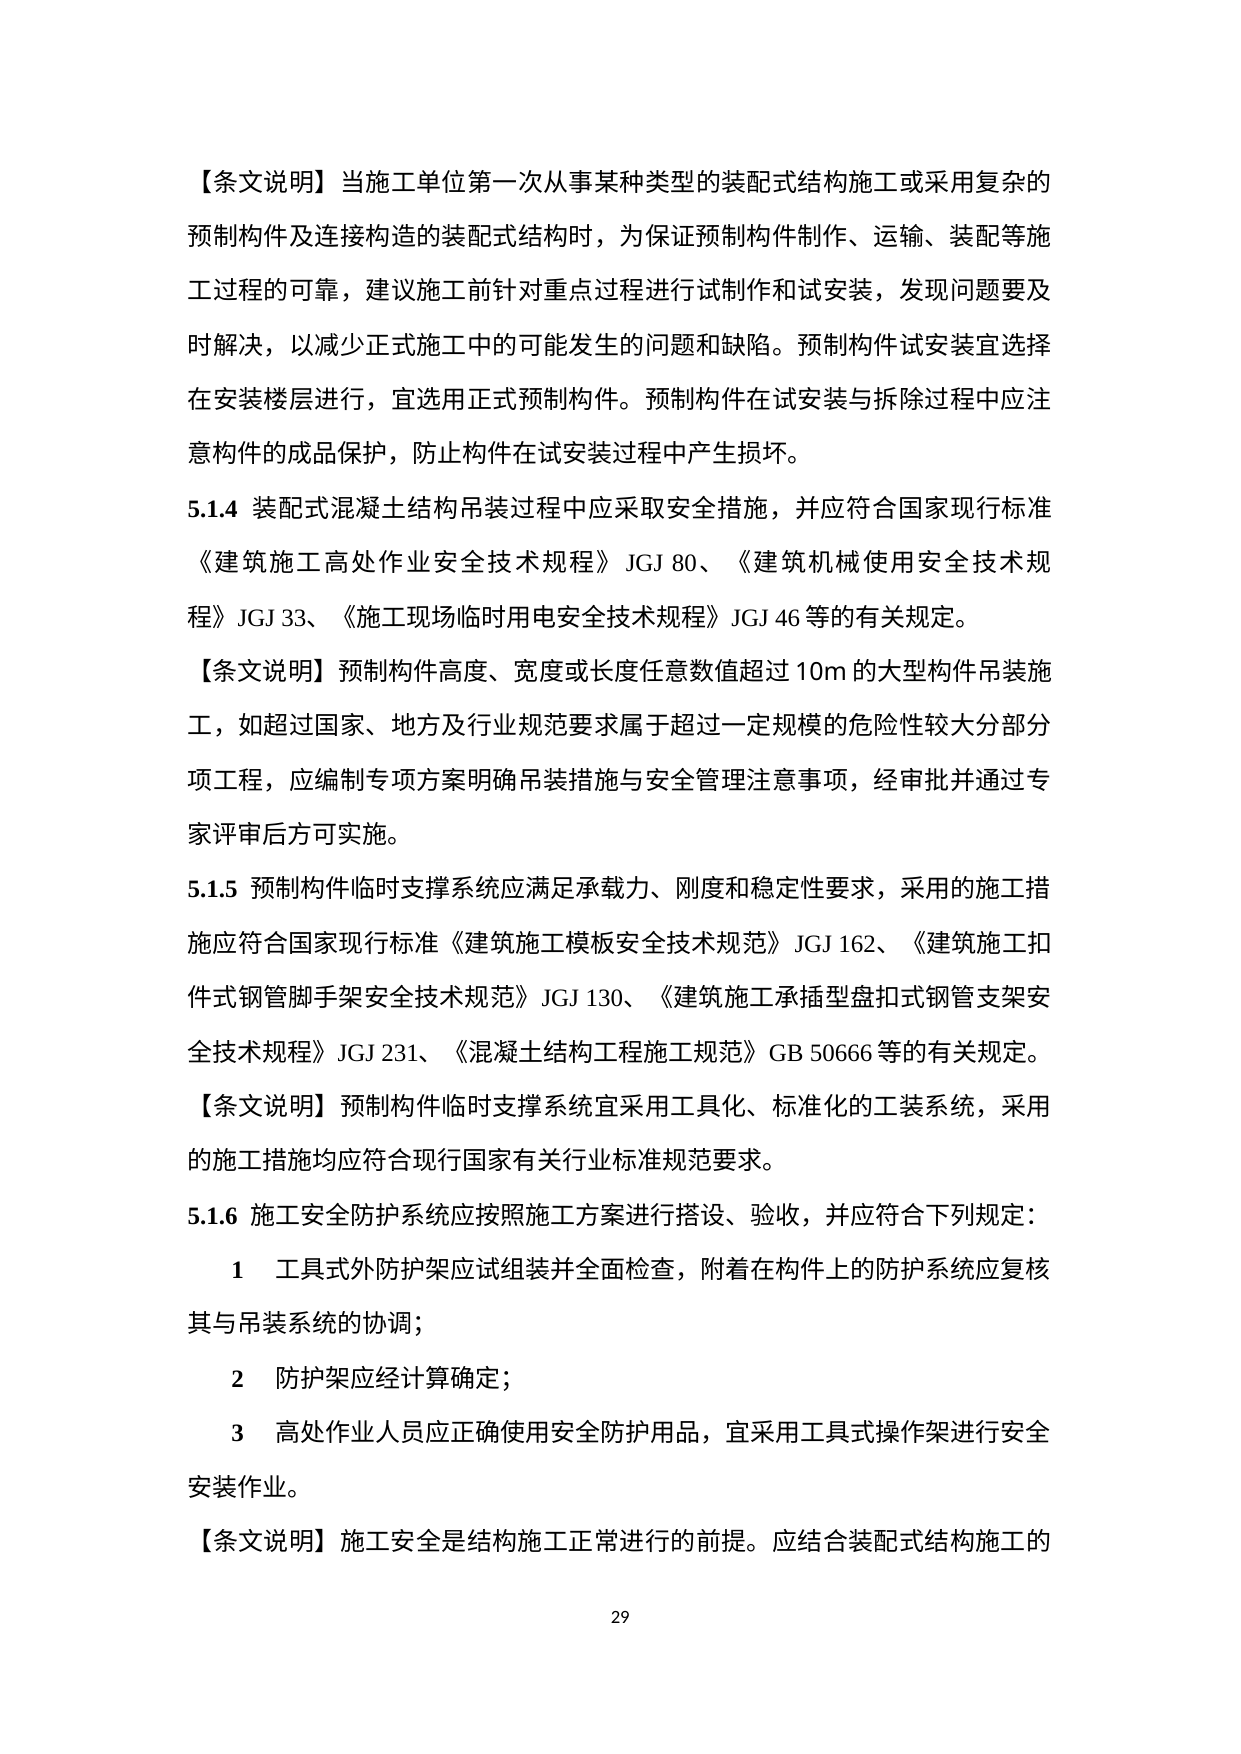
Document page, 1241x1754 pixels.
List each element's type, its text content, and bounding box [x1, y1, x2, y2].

text 【条文说明】预制构件高度、宽度或长度任意数值超过10m的大型构件吊装施工，如超过国家、地方及行业规范要求属于超过一定规模的危险性较大分部分项工程，应编制专项方案明确吊装措施与安全管理注意事项，经审批并通过专家评审后方可实施。 [187, 651, 1053, 851]
subtitle 5.1.4 装配式混凝土结构吊装过程中应采取安全措施，并应符合国家现行标准《建筑施工高处作业安全技术规程》JGJ 80、《建筑机械使用安全技术规程》JGJ 33、《施工现场临时用电安全技术规程》JGJ 46等的有关规定。 [187, 488, 1053, 633]
text 【条文说明】预制构件临时支撑系统宜采用工具化、标准化的工装系统，采用的施工措施均应符合现行国家有关行业标准规范要求。 [187, 1086, 1053, 1177]
subtitle 5.1.6 施工安全防护系统应按照施工方案进行搭设、验收，并应符合下列规定： [187, 1195, 1053, 1231]
text 【条文说明】当施工单位第一次从事某种类型的装配式结构施工或采用复杂的预制构件及连接构造的装配式结构时，为保证预制构件制作、运输、装配等施工过程的可靠，建议施工前针对重点过程进行试制作和试安装，发现问题要及时解决，以减少正式施工中的可能发生的问题和缺陷。预制构件试安装宜选择在安装楼层进行，宜选用正式预制构件。预制构件在试安装与拆除过程中应注意构件的成品保护，防止构件在试安装过程中产生损坏。 [187, 162, 1053, 470]
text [187, 1521, 1053, 1558]
subtitle 5.1.5 预制构件临时支撑系统应满足承载力、刚度和稳定性要求，采用的施工措施应符合国家现行标准《建筑施工模板安全技术规范》JGJ 162、《建筑施工扣件式钢管脚手架安全技术规范》JGJ 130、《建筑施工承插型盘扣式钢管支架安全技术规程》JGJ 231、《混凝土结构工程施工规范》GB 50666等的有关规定。 [187, 869, 1053, 1068]
list 工具式外防护架应试组装并全面检查，附着在构件上的防护系统应复核其与吊装系统的协调； [187, 1249, 1053, 1340]
list 高处作业人员应正确使用安全防护用品，宜采用工具式操作架进行安全安装作业。 [187, 1413, 1053, 1503]
list 防护架应经计算确定； [187, 1358, 1053, 1394]
